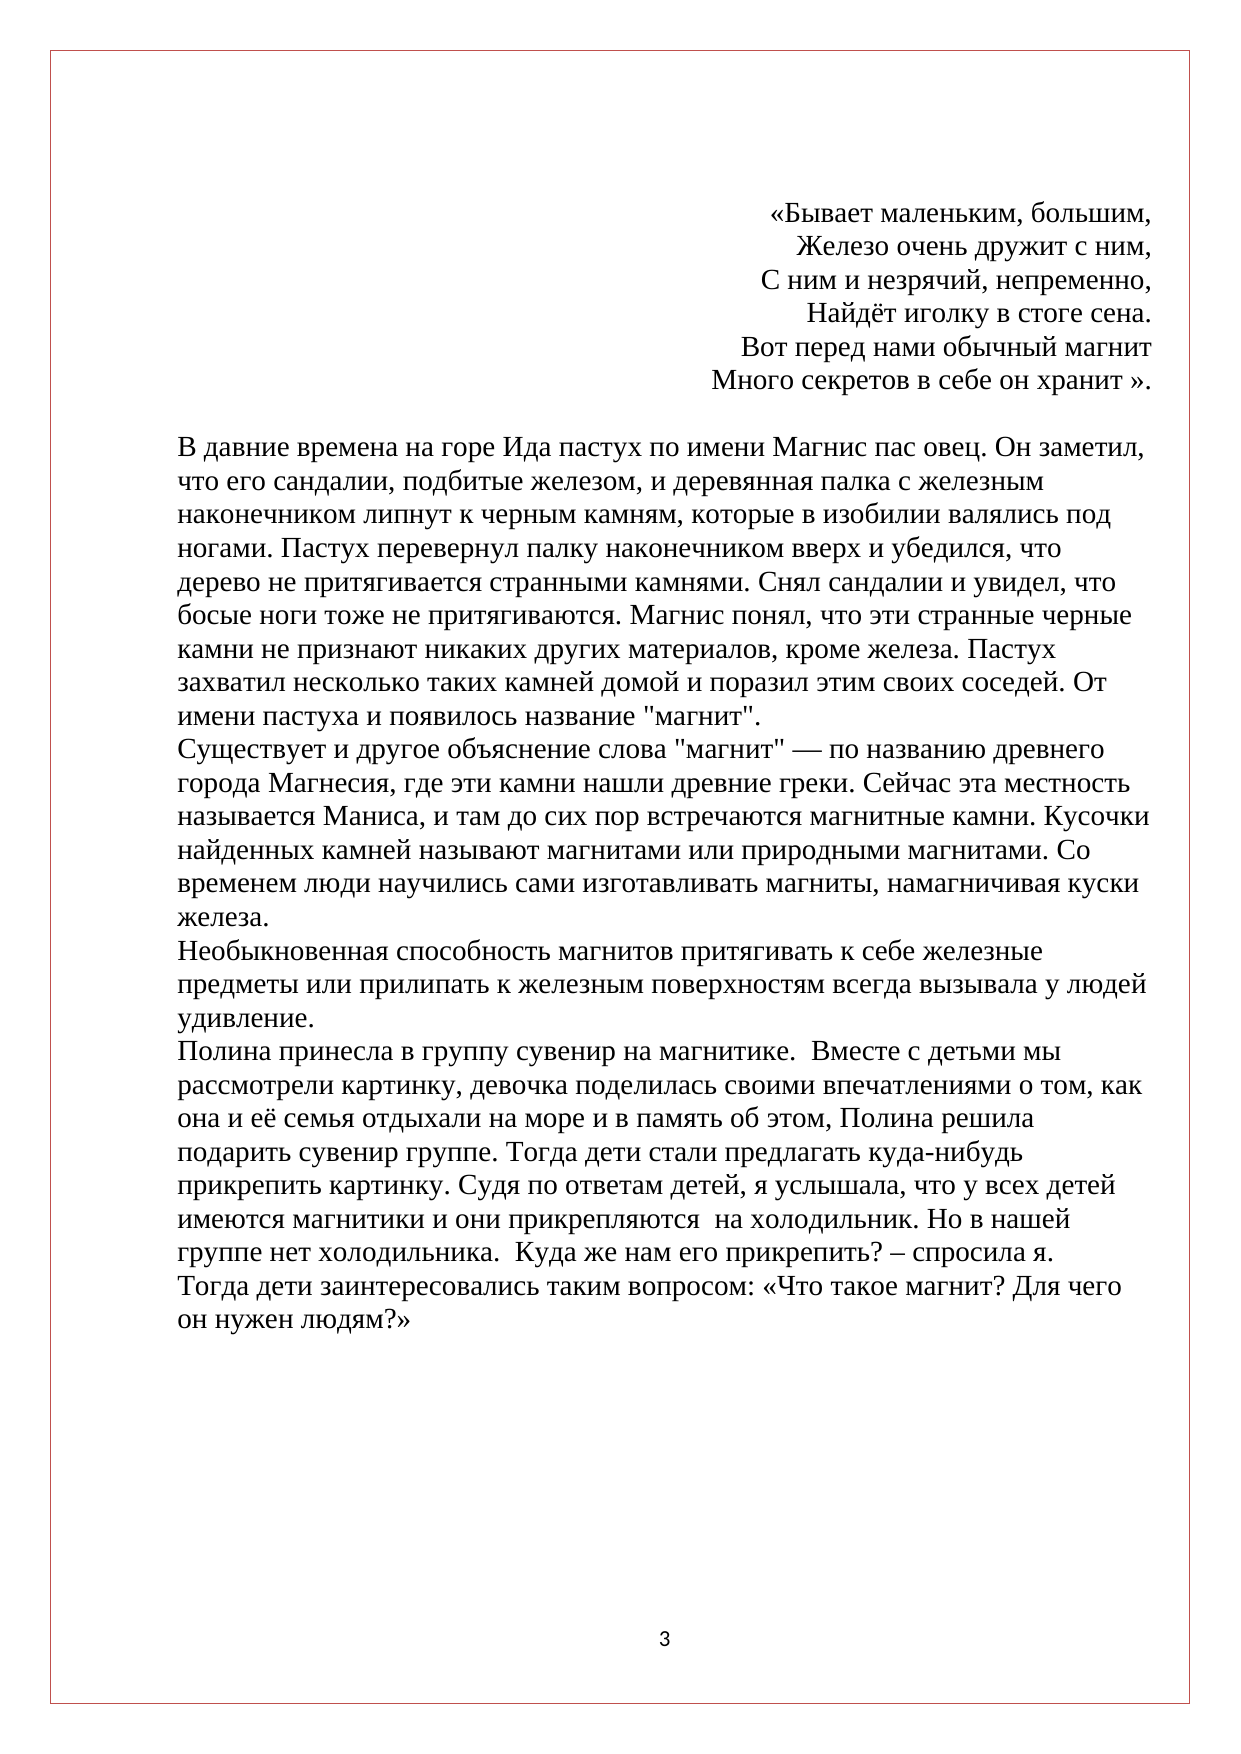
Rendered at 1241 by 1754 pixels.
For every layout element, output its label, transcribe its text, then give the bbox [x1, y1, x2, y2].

text Тогда дети заинтересовались таким вопросом: «Что такое магнит? Для чего он нужен людям?» [177, 1268, 1152, 1335]
text «Бывает маленьким, большим, [177, 195, 1152, 228]
text Необыкновенная способность магнитов притягивать к себе железные предметы или прилипать к железным поверхностям всегда вызывала у людей удивление. [177, 933, 1152, 1033]
text Полина принесла в группу сувенир на магнитике. Вместе с детьми мы рассмотрели картинку, девочка поделилась своими впечатлениями о том, как она и её семья отдыхали на море и в память об этом, Полина решила подарить сувенир группе. Тогда дети стали предлагать куда-нибудь прикрепить картинку. Судя по ответам детей, я услышала, что у всех детей имеются магнитики и они прикрепляются на холодильник. Но в нашей группе нет холодильника. Куда же нам его прикрепить? – спросила я. [177, 1033, 1152, 1268]
text Железо очень дружит с ним, [177, 228, 1152, 262]
text Найдёт иголку в стоге сена. [177, 295, 1152, 329]
text С ним и незрячий, непременно, [177, 262, 1152, 295]
text Много секретов в себе он хранит ». [177, 362, 1152, 396]
text В давние времена на горе Ида пастух по имени Магнис пас овец. Он заметил, что его сандалии, подбитые железом, и деревянная палка с железным наконечником липнут к черным камням, которые в изобилии валялись под ногами. Пастух перевернул палку наконечником вверх и убедился, что дерево не притягивается странными камнями. Снял сандалии и увидел, что босые ноги тоже не притягиваются. Магнис понял, что эти странные черные камни не признают никаких других материалов, кроме железа. Пастух захватил несколько таких камней домой и поразил этим своих соседей. От имени пастуха и появилось название "магнит". [177, 429, 1152, 731]
text Вот перед нами обычный магнит [177, 329, 1152, 362]
text Существует и другое объяснение слова "магнит" — по названию древнего города Магнесия, где эти камни нашли древние греки. Сейчас эта местность называется Маниса, и там до сих пор встречаются магнитные камни. Кусочки найденных камней называют магнитами или природными магнитами. Со временем люди научились сами изготавливать магниты, намагничивая куски железа. [177, 731, 1152, 933]
